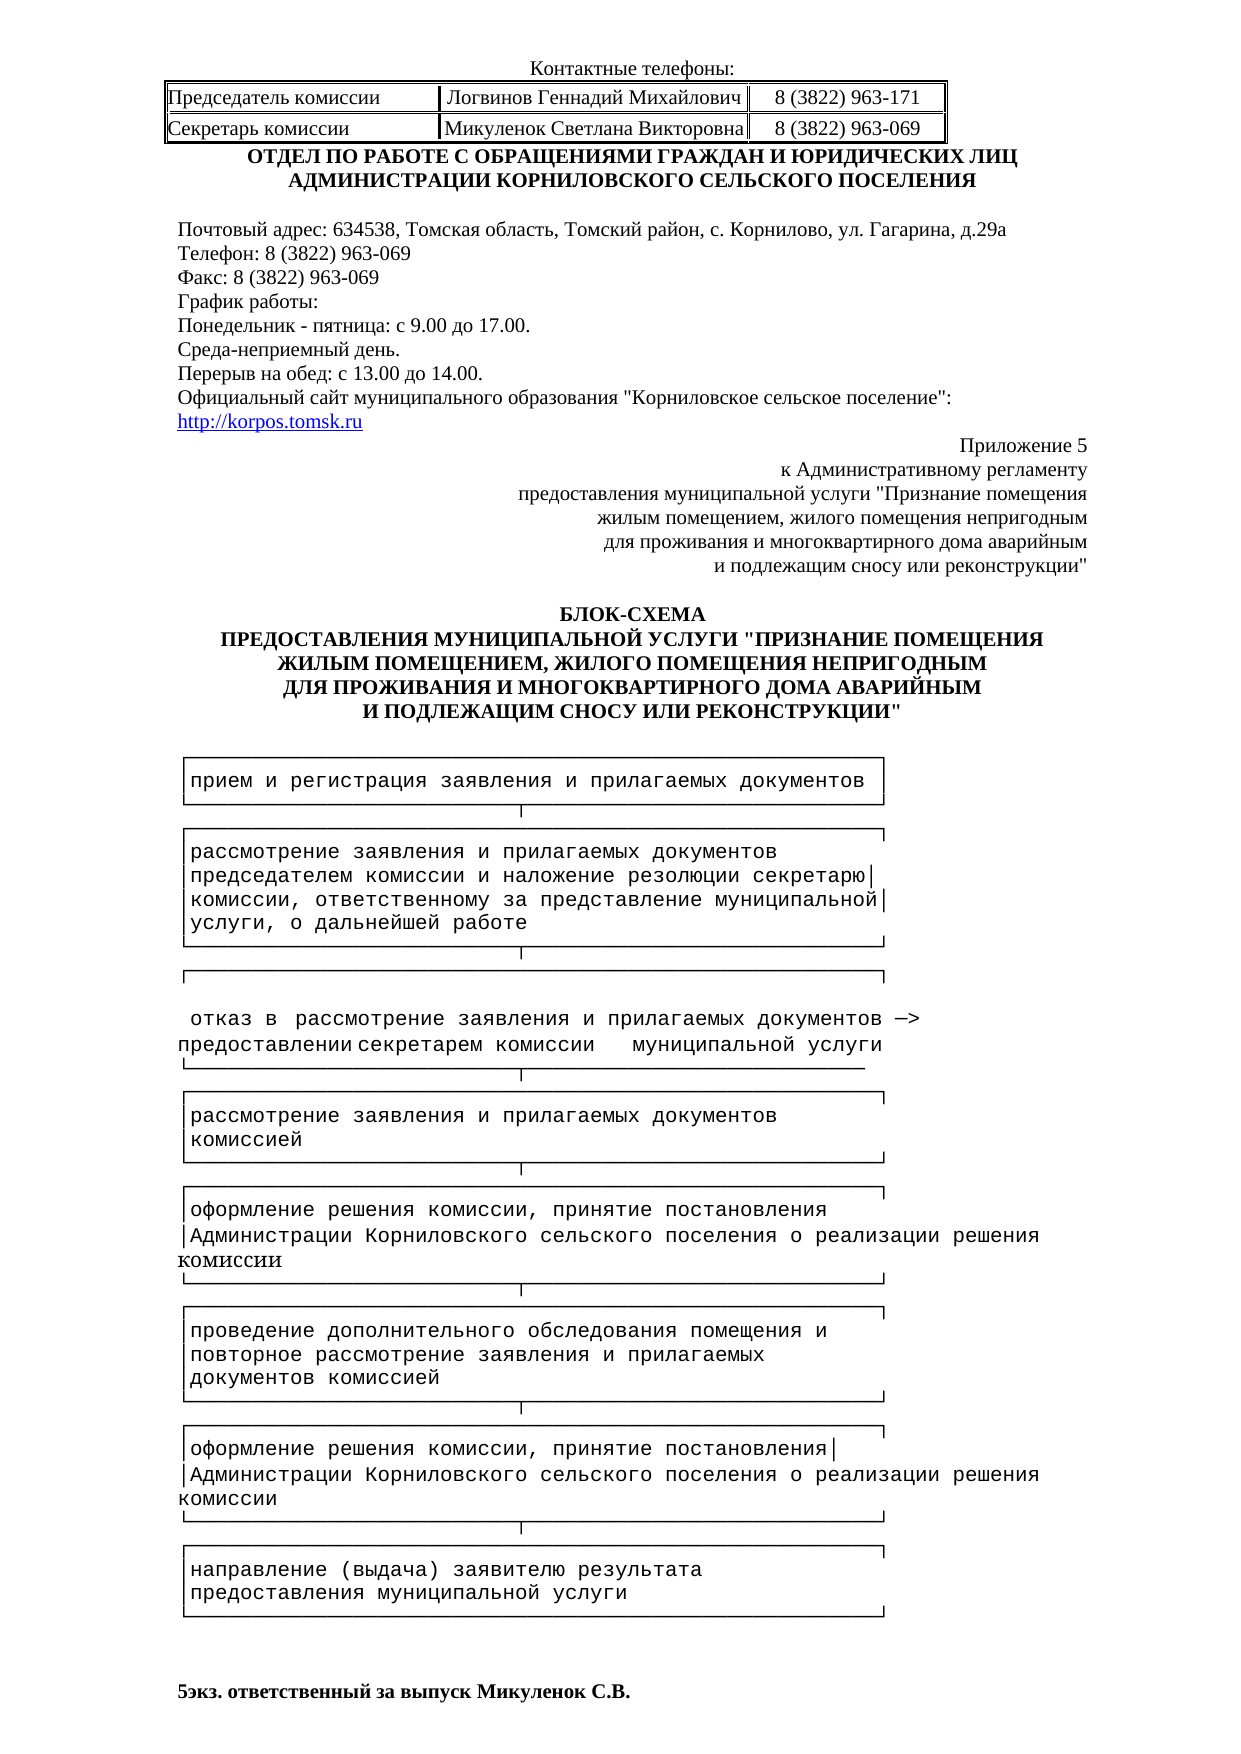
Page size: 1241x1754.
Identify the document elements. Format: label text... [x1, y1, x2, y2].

table_header 8 (3822) 963-171 [749, 84, 944, 111]
table_cell Секретарь комиссии [166, 111, 439, 141]
table_header Логвинов Геннадий Михайлович [439, 84, 749, 111]
text Приложение 5 к Административному регламенту предоставления муниципальной услуги "Признание помещения жилым помещением, жилого помещения непригодным для проживания и многоквартирного дома аварийным и подлежащим сносу или реконструкции" [177, 433, 1087, 577]
text отказ в рассмотрение заявления и прилагаемых документов ─> предоставлении секретарем комиссии муниципальной услуги └──────────────────────────┬─────────────────────────── ┌───────────────────────────────────────────────────────┐ │рассмотрение заявления и прилагаемых документов │комиссией └──────────────────────────┬────────────────────────────┘ ┌───────────────────────────────────────────────────────┐ │оформление решения комиссии, принятие постановления │Администрации Корниловского сельского поселения о реализации решения комиссии └──────────────────────────┬────────────────────────────┘ ┌───────────────────────────────────────────────────────┐ │проведение дополнительного обследования помещения и │повторное рассмотрение заявления и прилагаемых │документов комиссией └──────────────────────────┬────────────────────────────┘ ┌───────────────────────────────────────────────────────┐ │оформление решения комиссии, принятие постановления│ │Администрации Корниловского сельского поселения о реализации решения комиссии └──────────────────────────┬────────────────────────────┘ ┌───────────────────────────────────────────────────────┐ │направление (выдача) заявителю результата │предоставления муниципальной услуги └───────────────────────────────────────────────────────┘ [177, 1008, 1087, 1629]
text БЛОК-СХЕМА ПРЕДОСТАВЛЕНИЯ МУНИЦИПАЛЬНОЙ УСЛУГИ "ПРИЗНАНИЕ ПОМЕЩЕНИЯ ЖИЛЫМ ПОМЕЩЕНИЕМ, ЖИЛОГО ПОМЕЩЕНИЯ НЕПРИГОДНЫМ ДЛЯ ПРОЖИВАНИЯ И МНОГОКВАРТИРНОГО ДОМА АВАРИЙНЫМ И ПОДЛЕЖАЩИМ СНОСУ ИЛИ РЕКОНСТРУКЦИИ" [177, 602, 1087, 723]
text Контактные телефоны: [177, 56, 1087, 80]
table_cell 8 (3822) 963-069 [749, 111, 946, 141]
text 5экз. ответственный за выпуск Микуленок С.В. [177, 1679, 1087, 1703]
table_cell Микуленок Светлана Викторовна [439, 114, 749, 141]
text ┌───────────────────────────────────────────────────────┐ │прием и регистрация заявления и прилагаемых документов │ └──────────────────────────┬────────────────────────────┘ ┌───────────────────────────────────────────────────────┐ │рассмотрение заявления и прилагаемых документов │председателем комиссии и наложение резолюции секретарю│ │комиссии, ответственному за представление муниципальной│ │услуги, о дальнейшей работе └──────────────────────────┬────────────────────────────┘ ┌───────────────────────────────────────────────────────┐ [177, 723, 1087, 983]
table_header Председатель комиссии [168, 84, 439, 111]
text ОТДЕЛ ПО РАБОТЕ С ОБРАЩЕНИЯМИ ГРАЖДАН И ЮРИДИЧЕСКИХ ЛИЦ АДМИНИСТРАЦИИ КОРНИЛОВСКОГО СЕЛЬСКОГО ПОСЕЛЕНИЯ [177, 144, 1087, 192]
